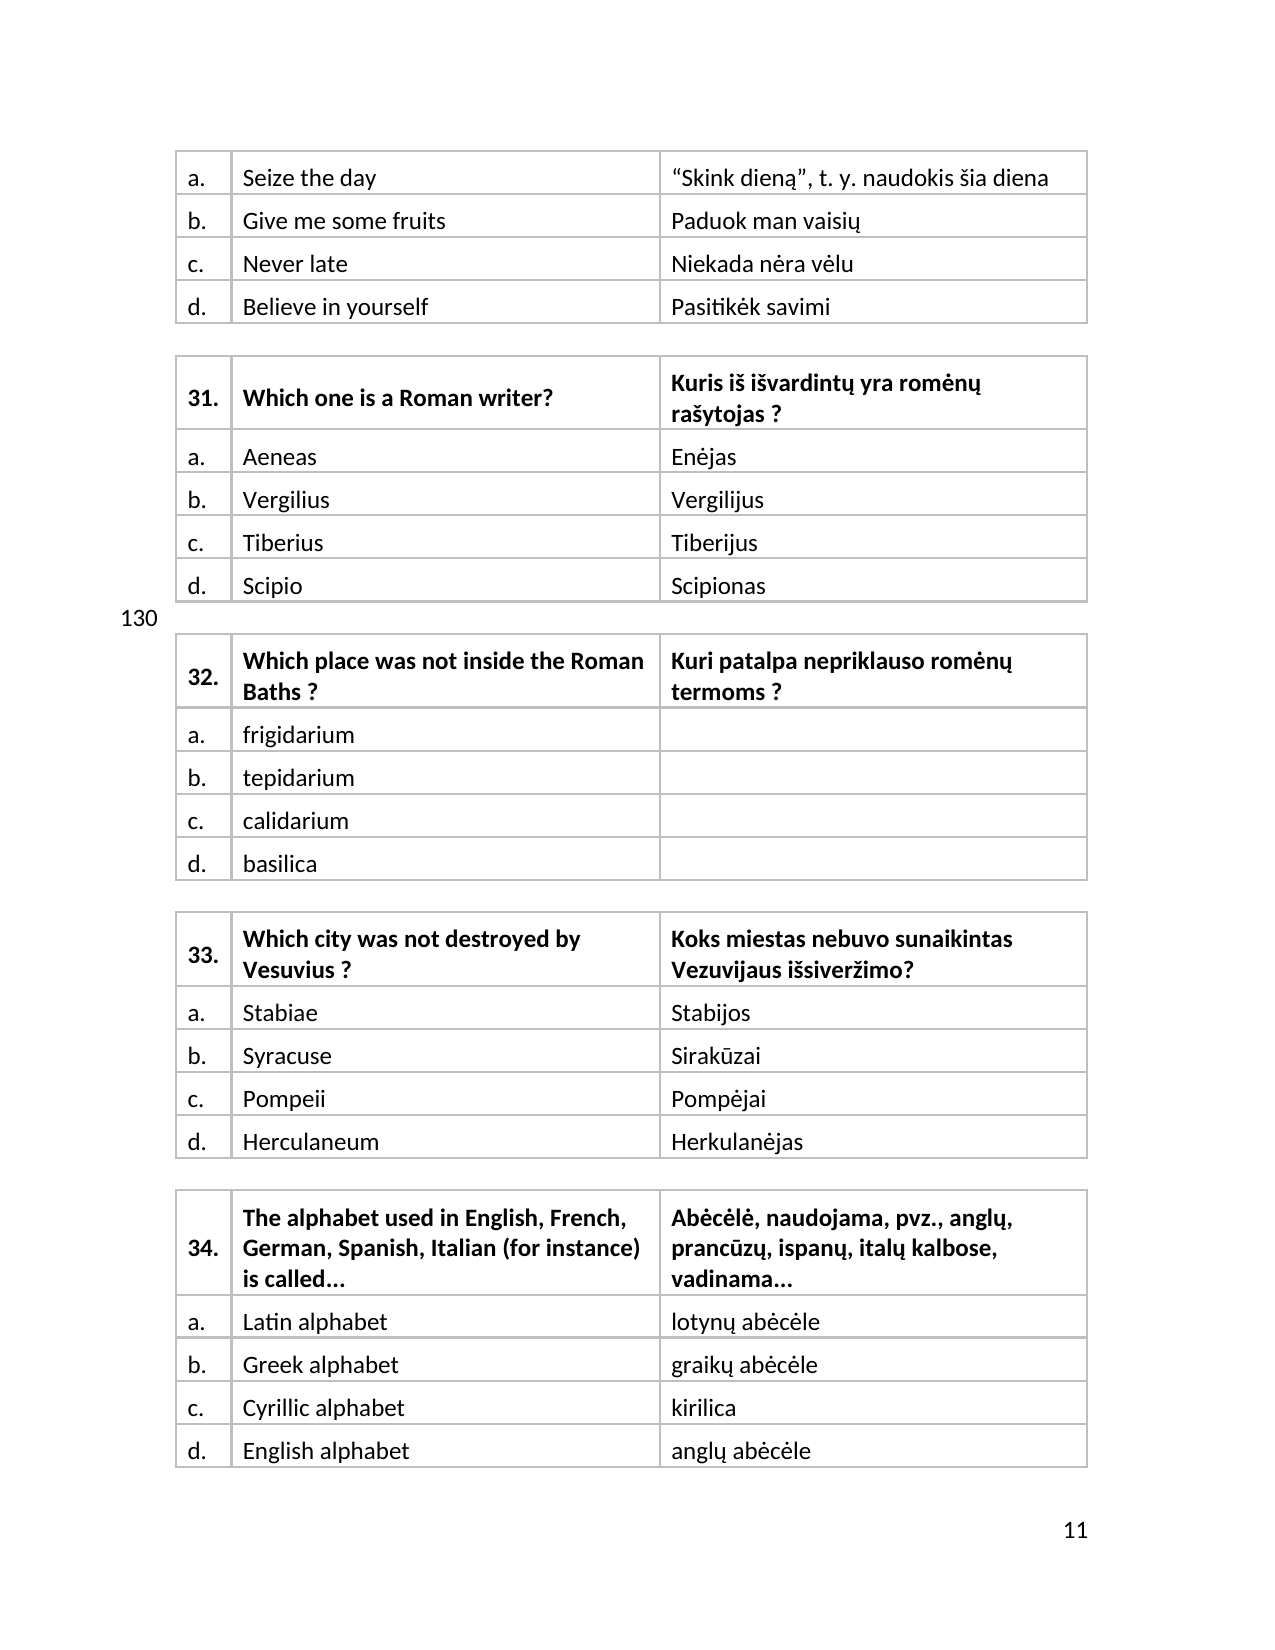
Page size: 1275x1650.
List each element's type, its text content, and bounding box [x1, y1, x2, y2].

table_cell [661, 709, 1086, 749]
table_cell Paduok man vaisių [661, 195, 1086, 236]
table_cell Herkulanėjas [661, 1116, 1086, 1157]
table_cell Niekada nėra vėlu [661, 238, 1086, 279]
table_cell Believe in yourself [233, 281, 659, 322]
table_cell c. [177, 1382, 230, 1422]
table_cell Tiberius [233, 516, 659, 557]
table_cell Enėjas [661, 430, 1086, 471]
table_header 34. [177, 1191, 230, 1293]
table_cell Scipionas [661, 559, 1086, 600]
table_cell lotynų abėcėle [661, 1296, 1086, 1336]
table_cell Sirakūzai [661, 1030, 1086, 1071]
table_cell Give me some fruits [233, 195, 659, 236]
table_cell Tiberijus [661, 516, 1086, 557]
table_cell Pompeii [233, 1073, 659, 1114]
table_header 32. [177, 635, 230, 706]
table_cell b. [177, 752, 230, 792]
table_cell basilica [233, 838, 659, 878]
table_cell Stabiae [233, 987, 659, 1028]
table_cell tepidarium [233, 752, 659, 792]
table_cell [661, 838, 1086, 878]
table_header Kuri patalpa nepriklauso romėnų termoms ? [661, 635, 1086, 706]
table_cell a. [177, 152, 230, 193]
table_cell d. [177, 1116, 230, 1157]
table_cell frigidarium [233, 709, 659, 749]
table_cell kirilica [661, 1382, 1086, 1422]
table_cell [661, 752, 1086, 792]
table_cell Latin alphabet [233, 1296, 659, 1336]
table_cell Vergilijus [661, 473, 1086, 514]
table_cell Pompėjai [661, 1073, 1086, 1114]
table_cell [661, 795, 1086, 836]
table_cell English alphabet [233, 1425, 659, 1466]
table_header Koks miestas nebuvo sunaikintas Vezuvijaus išsiveržimo? [661, 913, 1086, 985]
table_cell c. [177, 1073, 230, 1114]
table_header 31. [177, 357, 230, 428]
table_cell c. [177, 238, 230, 279]
table_cell Vergilius [233, 473, 659, 514]
table_header 33. [177, 913, 230, 985]
table_cell d. [177, 1425, 230, 1466]
table_cell a. [177, 1296, 230, 1336]
table_cell calidarium [233, 795, 659, 836]
table_cell b. [177, 1030, 230, 1071]
table_cell a. [177, 430, 230, 471]
table_cell d. [177, 559, 230, 600]
table_cell d. [177, 281, 230, 322]
table_cell Scipio [233, 559, 659, 600]
table_cell b. [177, 473, 230, 514]
table_cell a. [177, 987, 230, 1028]
table_header Abėcėlė, naudojama, pvz., anglų, prancūzų, ispanų, italų kalbose, vadinama... [661, 1191, 1086, 1293]
table_header The alphabet used in English, French, German, Spanish, Italian (for instance) is called... [233, 1191, 659, 1293]
table_cell c. [177, 516, 230, 557]
table_cell Aeneas [233, 430, 659, 471]
table_cell Greek alphabet [233, 1339, 659, 1379]
table_cell graikų abėcėle [661, 1339, 1086, 1379]
table_cell b. [177, 195, 230, 236]
table_cell Cyrillic alphabet [233, 1382, 659, 1422]
table_cell Never late [233, 238, 659, 279]
table_cell Seize the day [233, 152, 659, 193]
table_header Which one is a Roman writer? [233, 357, 659, 428]
table_header Which city was not destroyed by Vesuvius ? [233, 913, 659, 985]
table_cell Herculaneum [233, 1116, 659, 1157]
table_cell c. [177, 795, 230, 836]
table_cell d. [177, 838, 230, 878]
table_cell b. [177, 1339, 230, 1379]
table_header Which place was not inside the Roman Baths ? [233, 635, 659, 706]
table_cell Pasitikėk savimi [661, 281, 1086, 322]
table_header Kuris iš išvardintų yra romėnų rašytojas ? [661, 357, 1086, 428]
table_cell Syracuse [233, 1030, 659, 1071]
table_cell anglų abėcėle [661, 1425, 1086, 1466]
table_cell Stabijos [661, 987, 1086, 1028]
table_cell a. [177, 709, 230, 749]
table_cell “Skink dieną”, t. y. naudokis šia diena [661, 152, 1086, 193]
